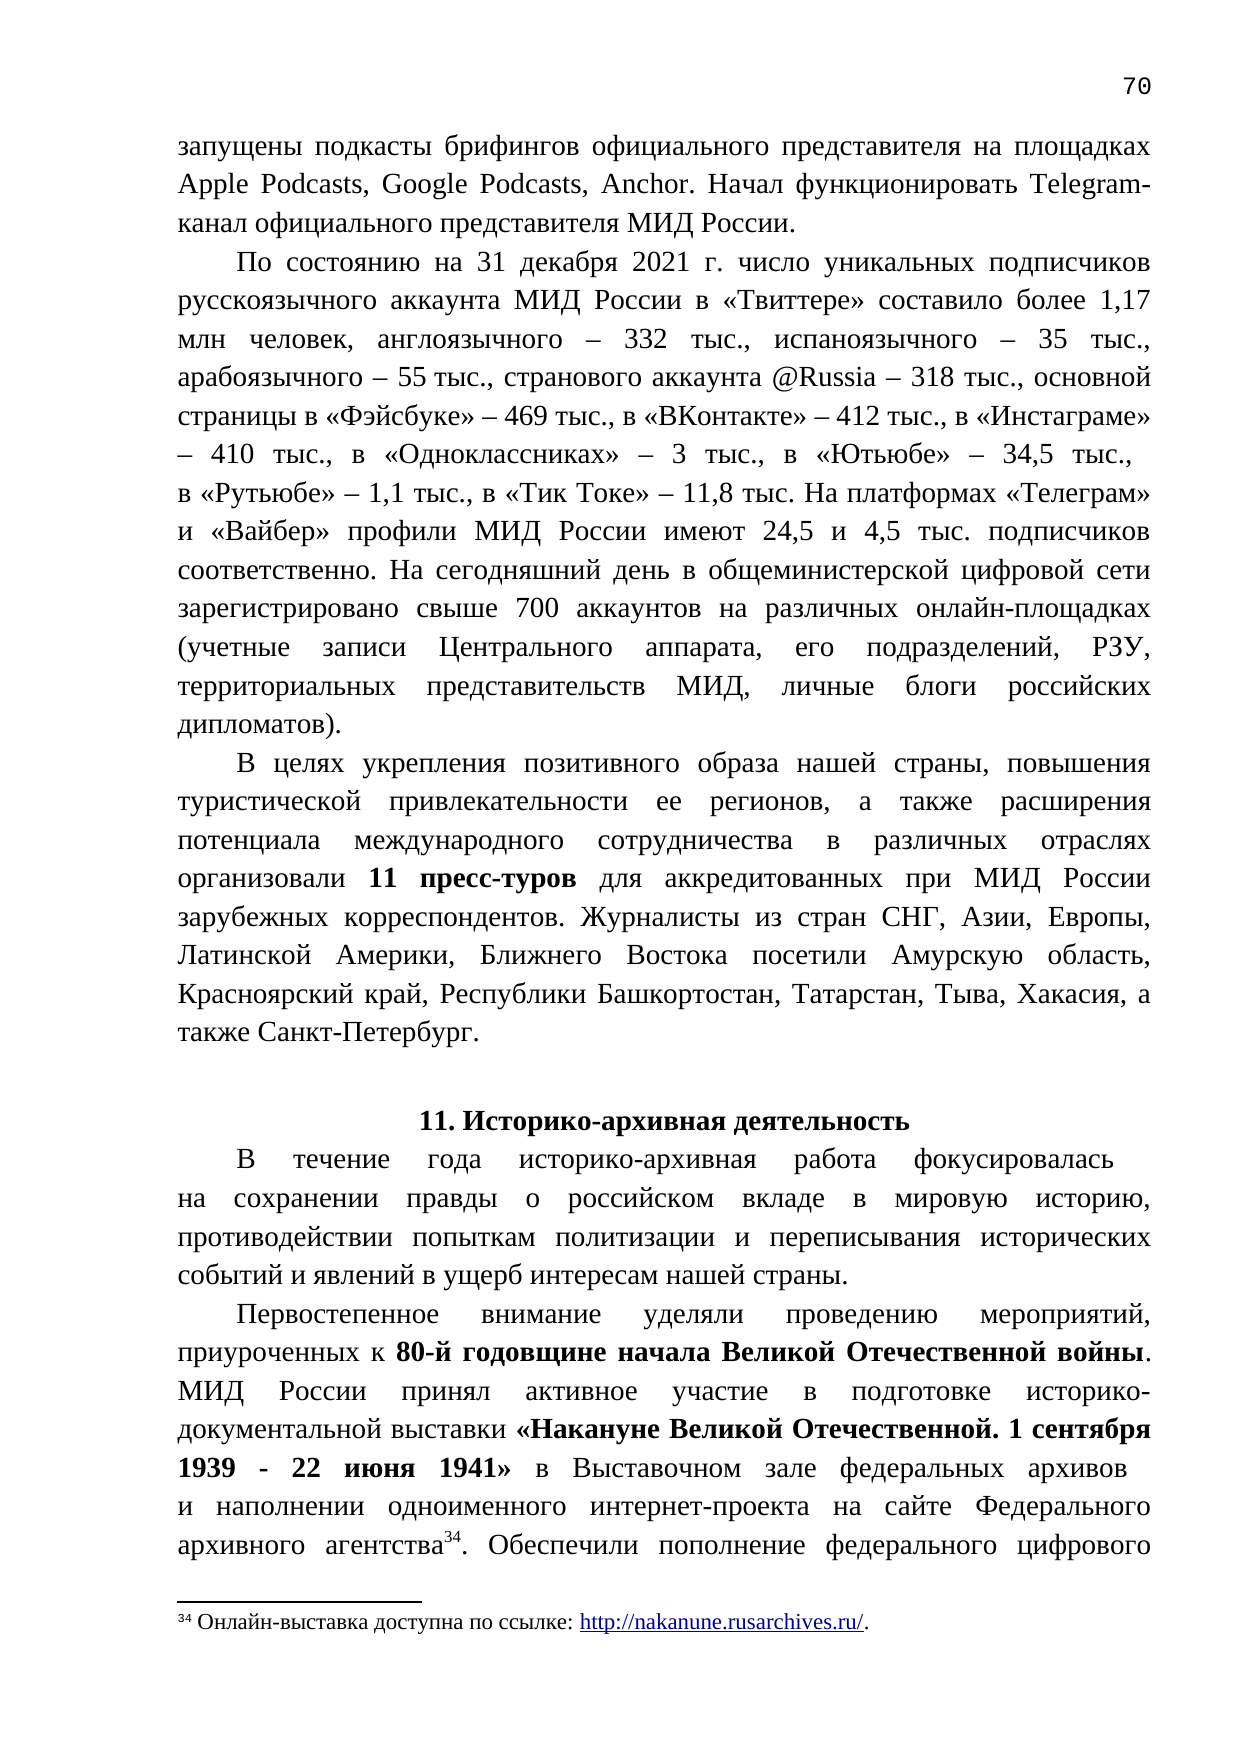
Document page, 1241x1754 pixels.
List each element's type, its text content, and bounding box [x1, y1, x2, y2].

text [177, 128, 1152, 239]
subtitle 11. Историко-архивная деятельность [177, 1103, 1152, 1137]
text В целях укрепления позитивного образа нашей страны, повышения туристической привлекательности ее регионов, а также расширения потенциала международного сотрудничества в различных отраслях организовали 11 пресс-туров для аккредитованных при МИД России зарубежных корреспондентов. Журналисты из стран СНГ, Азии, Европы, Латинской Америки, Ближнего Востока посетили Амурскую область, Красноярский край, Республики Башкортостан, Татарстан, Тыва, Хакасия, а также Санкт-Петербург. [177, 745, 1152, 1048]
text В течение года историко-архивная работа фокусировалась на сохранении правды о российском вкладе в мировую историю, противодействии попыткам политизации и переписывания исторических событий и явлений в ущерб интересам нашей страны. [177, 1142, 1152, 1291]
text По состоянию на 31 декабря 2021 г. число уникальных подписчиков русскоязычного аккаунта МИД России в «Твиттере» составило более 1,17 млн человек, англоязычного – 332 тыс., испаноязычного – 35 тыс., арабоязычного – 55 тыс., странового аккаунта @Russia – 318 тыс., основной страницы в «Фэйсбуке» – 469 тыс., в «ВКонтакте» – 412 тыс., в «Инстаграме» – 410 тыс., в «Одноклассниках» – 3 тыс., в «Ютьюбе» – 34,5 тыс., в «Рутьюбе» – 1,1 тыс., в «Тик Токе» – 11,8 тыс. На платформах «Телеграм» и «Вайбер» профили МИД России имеют 24,5 и 4,5 тыс. подписчиков соответственно. На сегодняшний день в общеминистерской цифровой сети зарегистрировано свыше 700 аккаунтов на различных онлайн-площадках (учетные записи Центрального аппарата, его подразделений, РЗУ, территориальных представительств МИД, личные блоги российских дипломатов). [177, 244, 1152, 740]
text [177, 1296, 1152, 1561]
